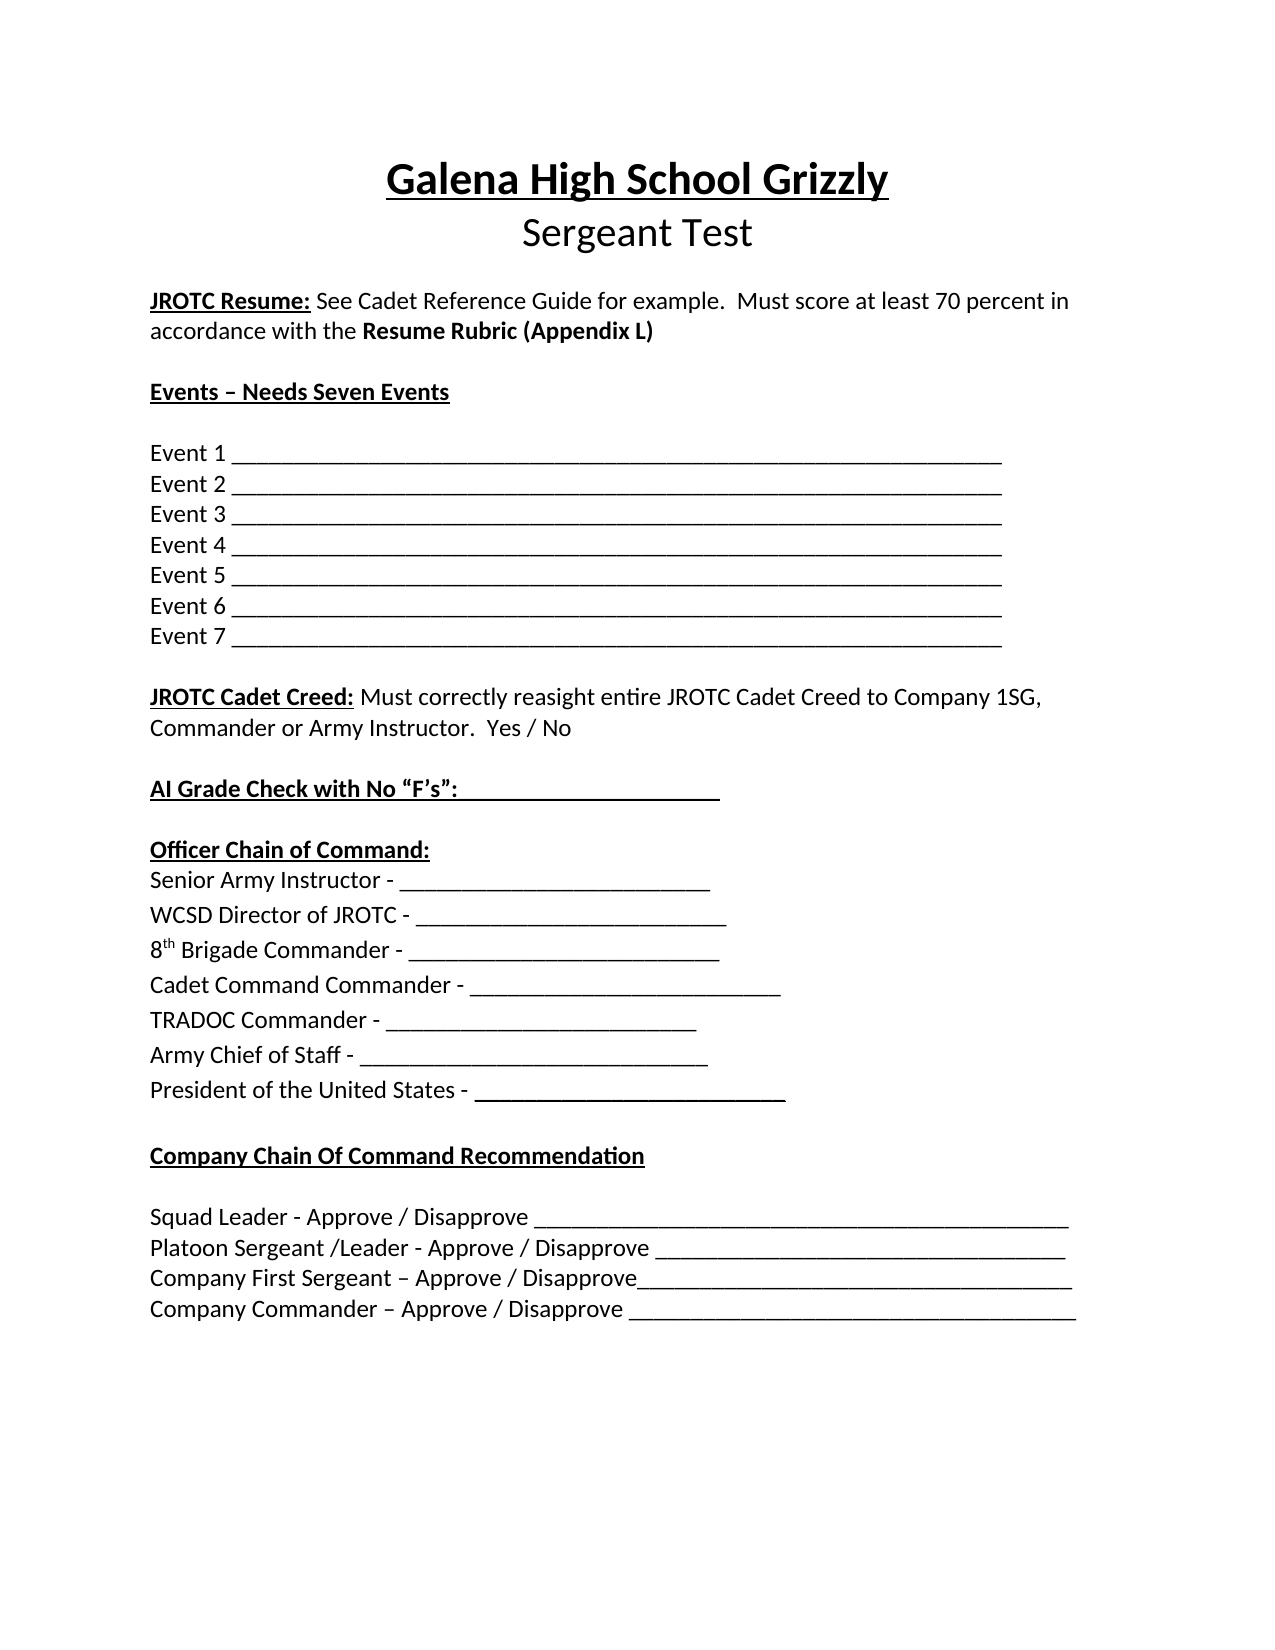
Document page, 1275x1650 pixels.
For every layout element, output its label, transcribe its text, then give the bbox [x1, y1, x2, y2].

text Event 4 ______________________________________________________________ [150, 529, 1125, 559]
text President of the United States - _________________________ [150, 1075, 1125, 1105]
text TRADOC Commander - _________________________ [150, 1005, 1125, 1035]
text Squad Leader - Approve / Disapprove ___________________________________________ [150, 1201, 1125, 1232]
text JROTC Cadet Creed: Must correctly reasight entire JROTC Cadet Creed to Company 1SG, Commander or Army Instructor. Yes / No [150, 682, 1125, 743]
text Event 3 ______________________________________________________________ [150, 498, 1125, 529]
text Company Commander – Approve / Disapprove ____________________________________ [150, 1293, 1125, 1323]
text JROTC Resume: See Cadet Reference Guide for example. Must score at least 70 percent in accordance with the Resume Rubric (Appendix L) [150, 285, 1125, 346]
text Sergeant Test [150, 206, 1125, 257]
text Company First Sergeant – Approve / Disapprove___________________________________ [150, 1262, 1125, 1293]
text Event 2 ______________________________________________________________ [150, 468, 1125, 498]
text Army Chief of Staff - ____________________________ [150, 1040, 1125, 1070]
text Event 6 ______________________________________________________________ [150, 590, 1125, 621]
text Senior Army Instructor - _________________________ [150, 865, 1125, 895]
text Events – Needs Seven Events [150, 376, 1125, 407]
text Event 7 ______________________________________________________________ [150, 621, 1125, 651]
text Galena High School Grizzly [150, 150, 1125, 206]
text Cadet Command Commander - _________________________ [150, 970, 1125, 1000]
text AI Grade Check with No “F’s”:_____________________ [150, 773, 1125, 804]
text Officer Chain of Command: [150, 834, 1125, 865]
text Event 5 ______________________________________________________________ [150, 559, 1125, 590]
text Company Chain Of Command Recommendation [150, 1140, 1125, 1171]
text 8th Brigade Commander - _________________________ [150, 935, 1125, 965]
text Platoon Sergeant /Leader - Approve / Disapprove _________________________________ [150, 1232, 1125, 1262]
text Event 1 ______________________________________________________________ [150, 437, 1125, 468]
text WCSD Director of JROTC - _________________________ [150, 900, 1125, 930]
